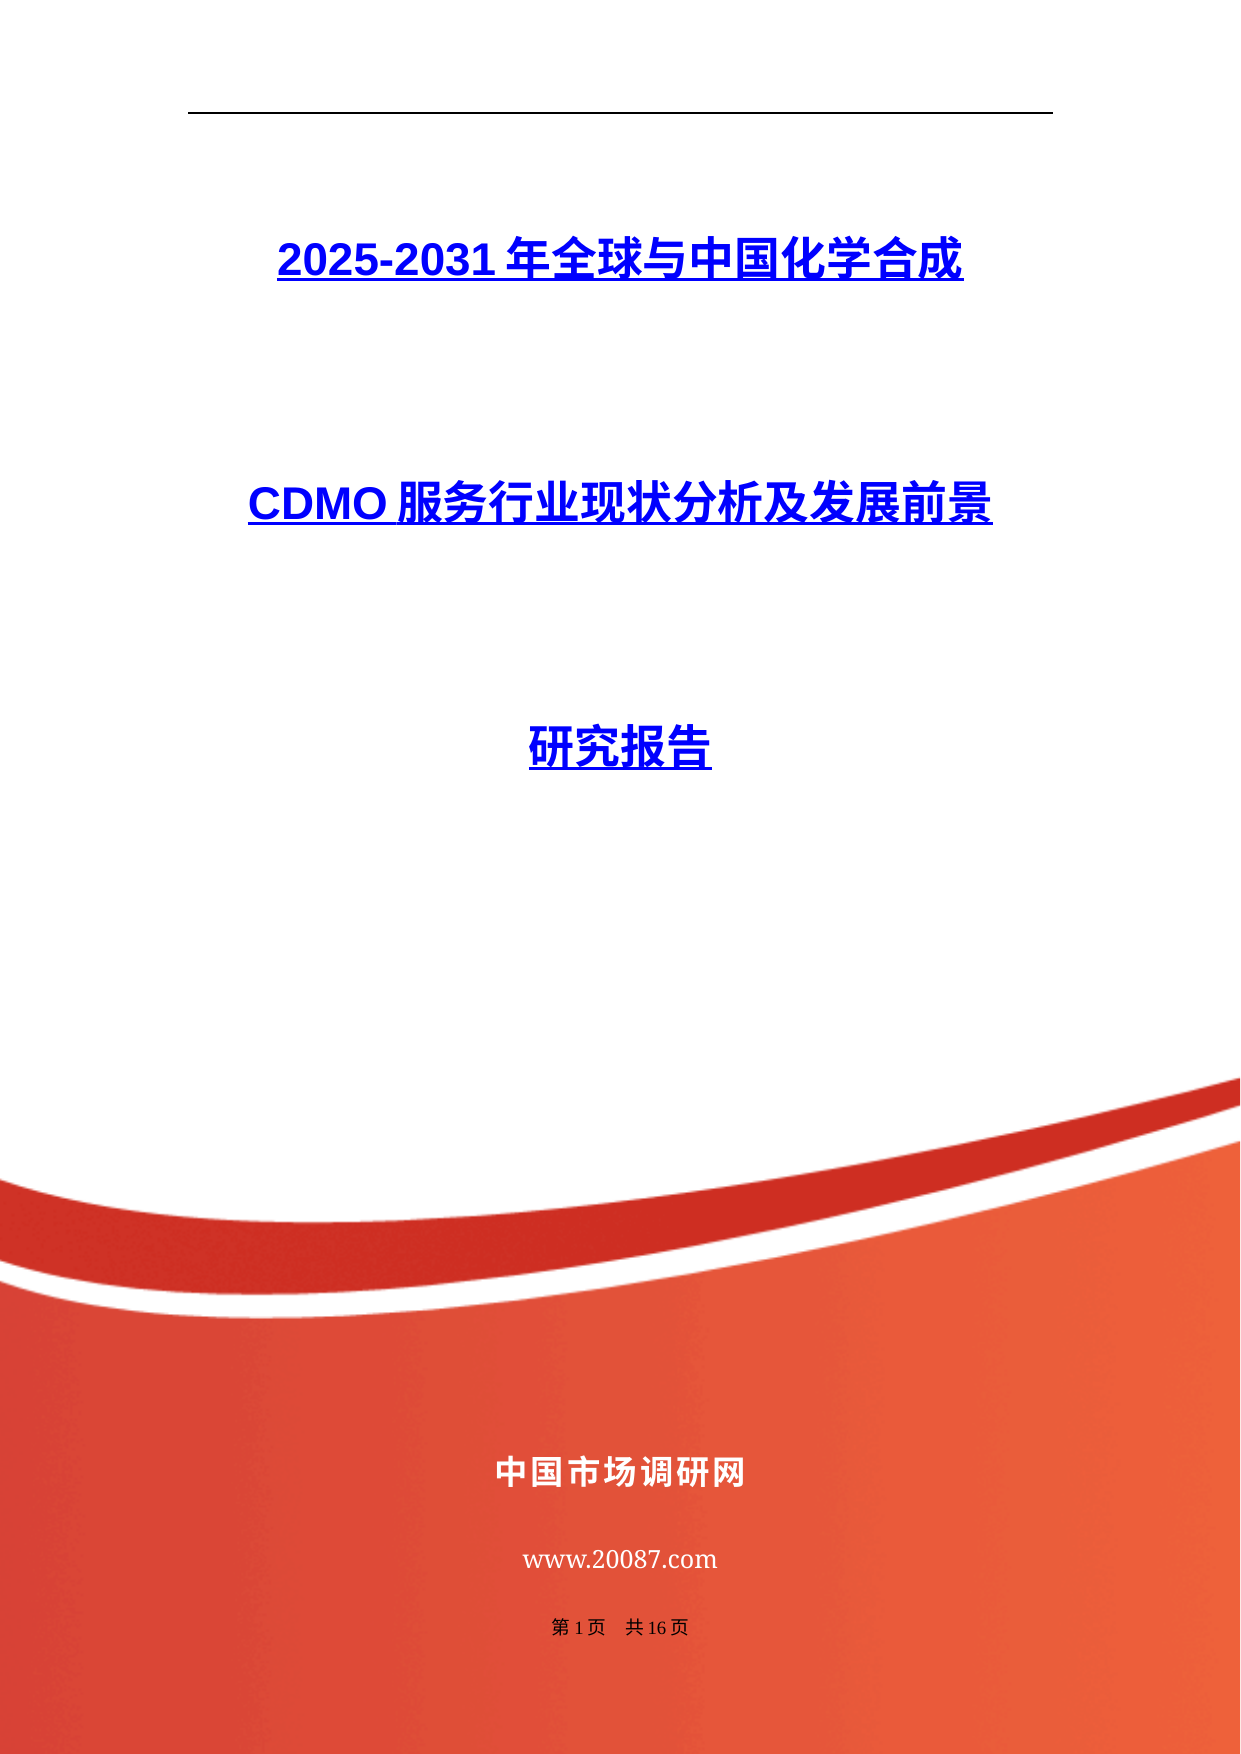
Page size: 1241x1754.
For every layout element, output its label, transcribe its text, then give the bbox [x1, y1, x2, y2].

picture [0, 1006, 1241, 1754]
text www.20087.com [187, 1526, 1053, 1591]
subtitle 中国市场调研网 [187, 1437, 1053, 1502]
table_header 2025-2031年全球与中国化学合成CDMO服务行业现状分析及发展前景研究报告 [188, 207, 1053, 871]
